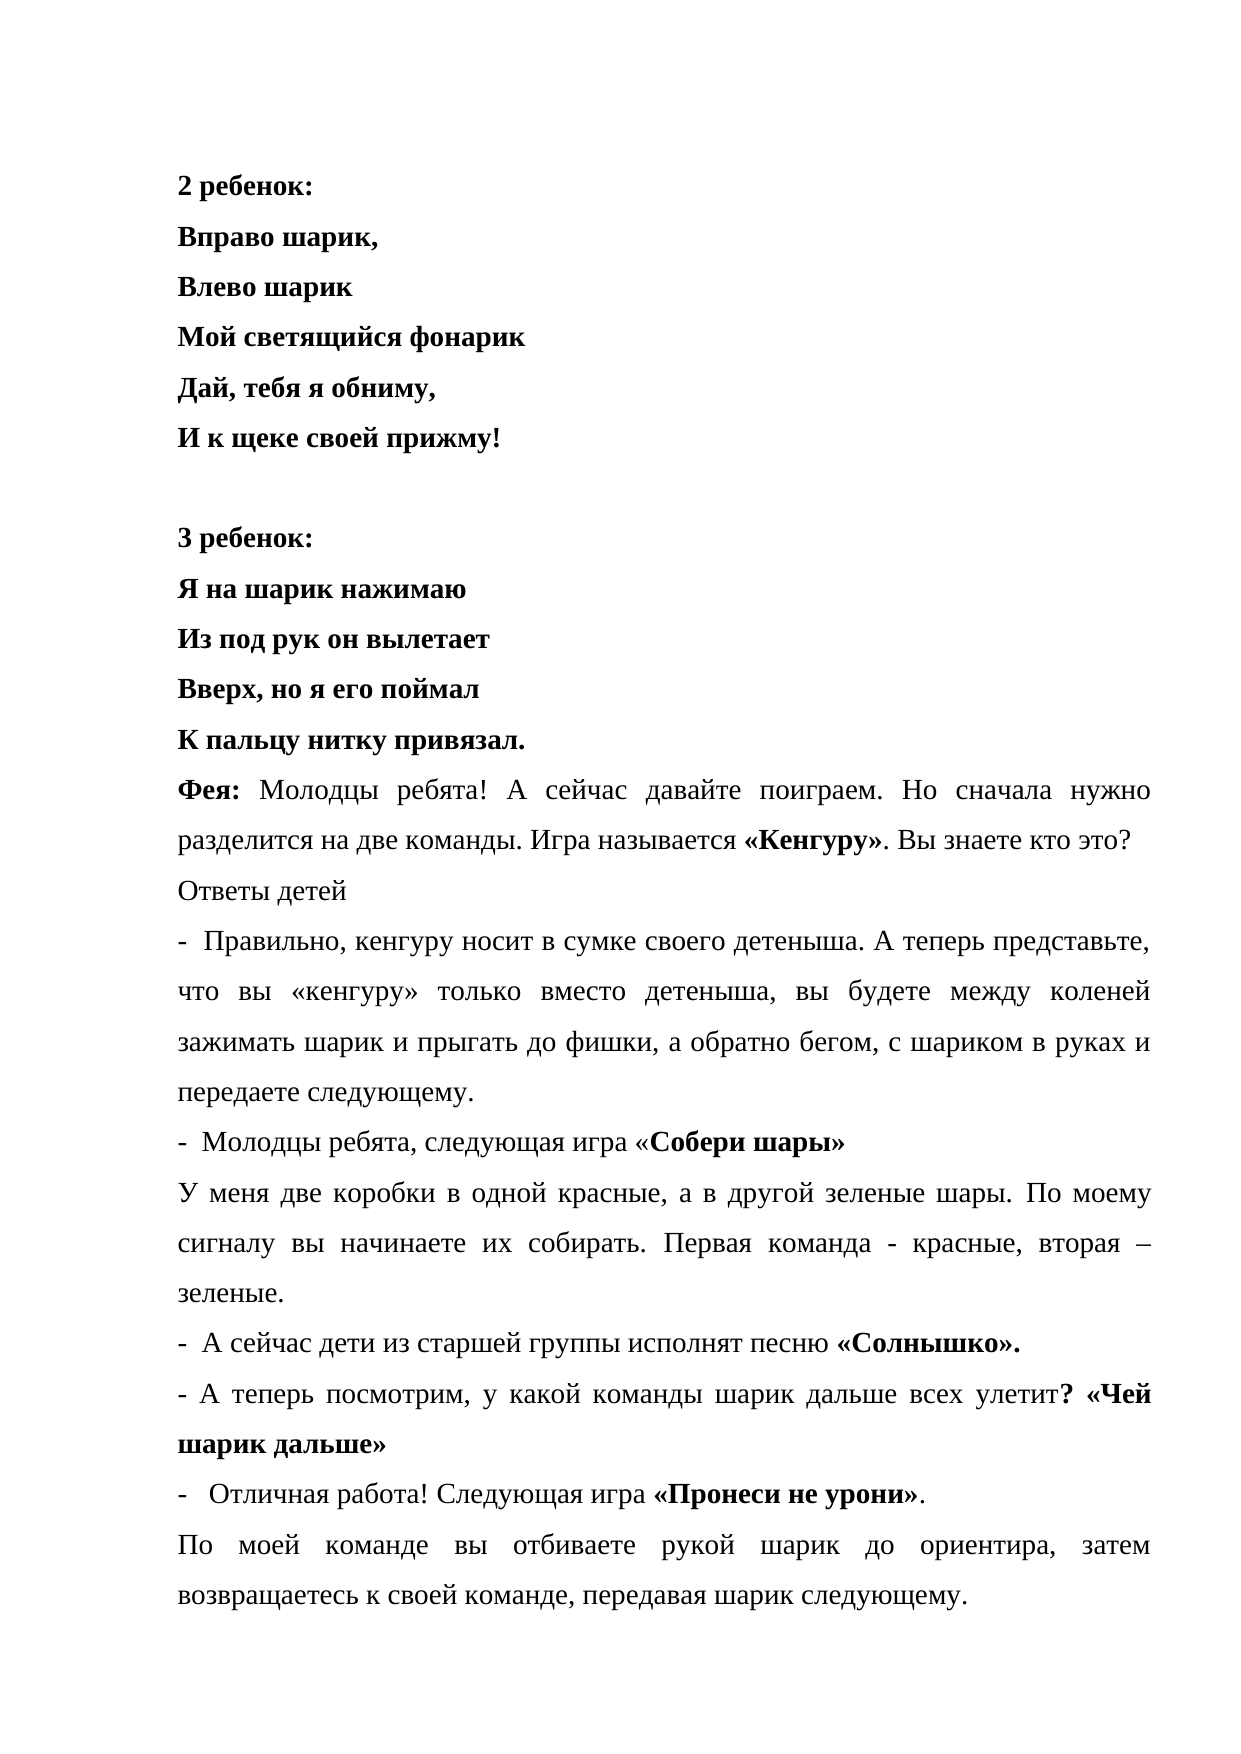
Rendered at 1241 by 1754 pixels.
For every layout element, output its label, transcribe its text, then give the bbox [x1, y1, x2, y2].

text Ответы детей [177, 873, 1152, 906]
text - Молодцы ребята, следующая игра «Собери шары» [177, 1124, 1152, 1158]
text К пальцу нитку привязал. [177, 722, 1152, 755]
text 3 ребенок: [177, 521, 1152, 554]
text Вверх, но я его поймал [177, 672, 1152, 705]
text Фея: Молодцы ребята! А сейчас давайте поиграем. Но сначала нужно разделится на две команды. Игра называется «Кенгуру». Вы знаете кто это? [177, 772, 1152, 856]
text Влево шарик [177, 269, 1152, 303]
text По моей команде вы отбиваете рукой шарик до ориентира, затем возвращаетесь к своей команде, передавая шарик следующему. [177, 1527, 1152, 1611]
text Я на шарик нажимаю [177, 571, 1152, 604]
text Мой светящийся фонарик [177, 319, 1152, 353]
text 2 ребенок: [177, 168, 1152, 202]
text И к щеке своей прижму! [177, 420, 1152, 453]
text - А сейчас дети из старшей группы исполнят песню «Солнышко». [177, 1326, 1152, 1359]
text У меня две коробки в одной красные, а в другой зеленые шары. По моему сигналу вы начинаете их собирать. Первая команда - красные, вторая – зеленые. [177, 1175, 1152, 1309]
text Из под рук он вылетает [177, 621, 1152, 655]
text - Отличная работа! Следующая игра «Пронеси не урони». [177, 1477, 1152, 1510]
text - Правильно, кенгуру носит в сумке своего детеныша. А теперь представьте, что вы «кенгуру» только вместо детеныша, вы будете между коленей зажимать шарик и прыгать до фишки, а обратно бегом, с шариком в руках и передаете следующему. [177, 923, 1152, 1108]
text - А теперь посмотрим, у какой команды шарик дальше всех улетит? «Чей шарик дальше» [177, 1376, 1152, 1460]
text Дай, тебя я обниму, [177, 370, 1152, 403]
text Вправо шарик, [177, 219, 1152, 252]
